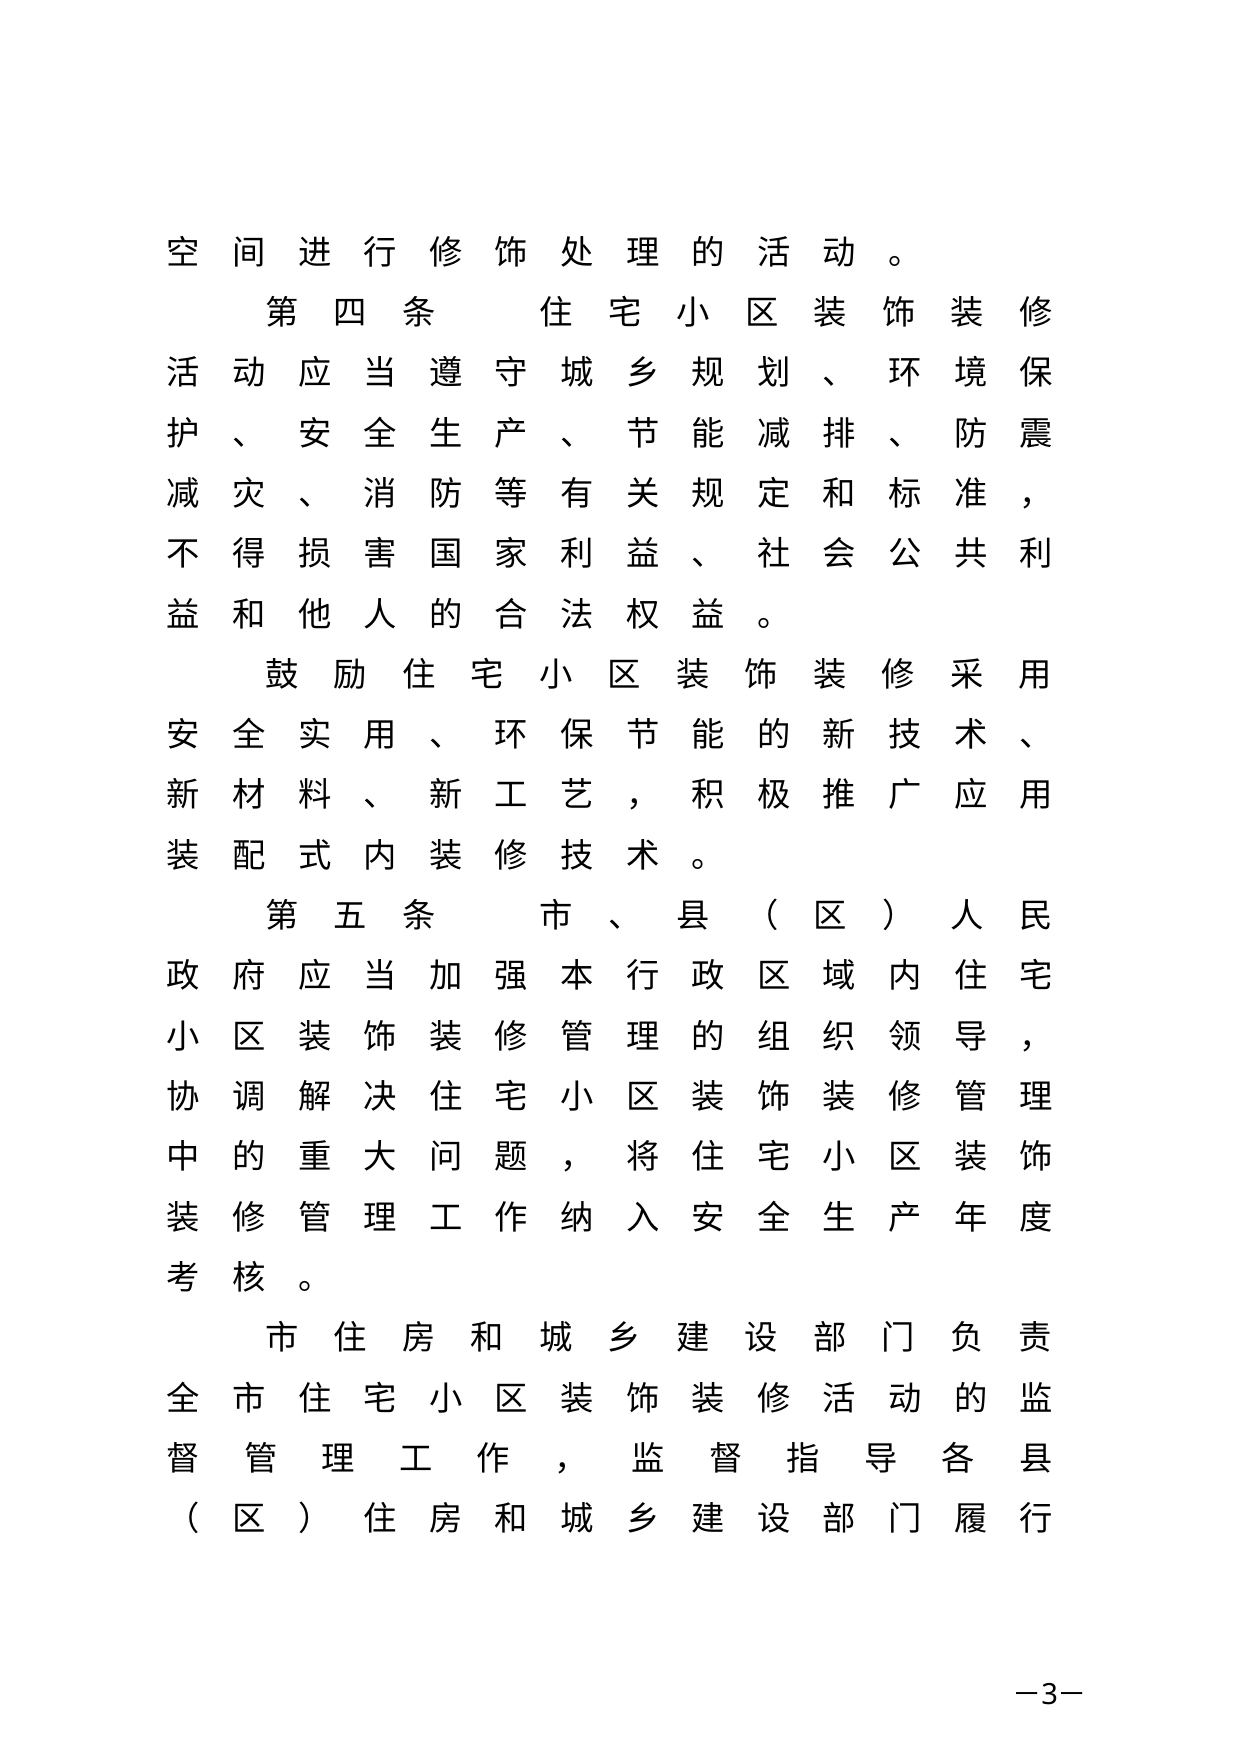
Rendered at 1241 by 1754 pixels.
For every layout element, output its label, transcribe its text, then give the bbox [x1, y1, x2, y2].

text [167, 219, 1085, 280]
text 鼓励住宅小区装饰装修采用安全实用、环保节能的新技术、新材料、新工艺，积极推广应用装配式内装修技术。 [167, 642, 1085, 883]
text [167, 1305, 1085, 1546]
text 第四条 住宅小区装饰装修活动应当遵守城乡规划、环境保护、安全生产、节能减排、防震减灾、消防等有关规定和标准，不得损害国家利益、社会公共利益和他人的合法权益。 [167, 280, 1085, 642]
text 第五条 市、县（区）人民政府应当加强本行政区域内住宅小区装饰装修管理的组织领导，协调解决住宅小区装饰装修管理中的重大问题，将住宅小区装饰装修管理工作纳入安全生产年度考核。 [167, 883, 1085, 1305]
